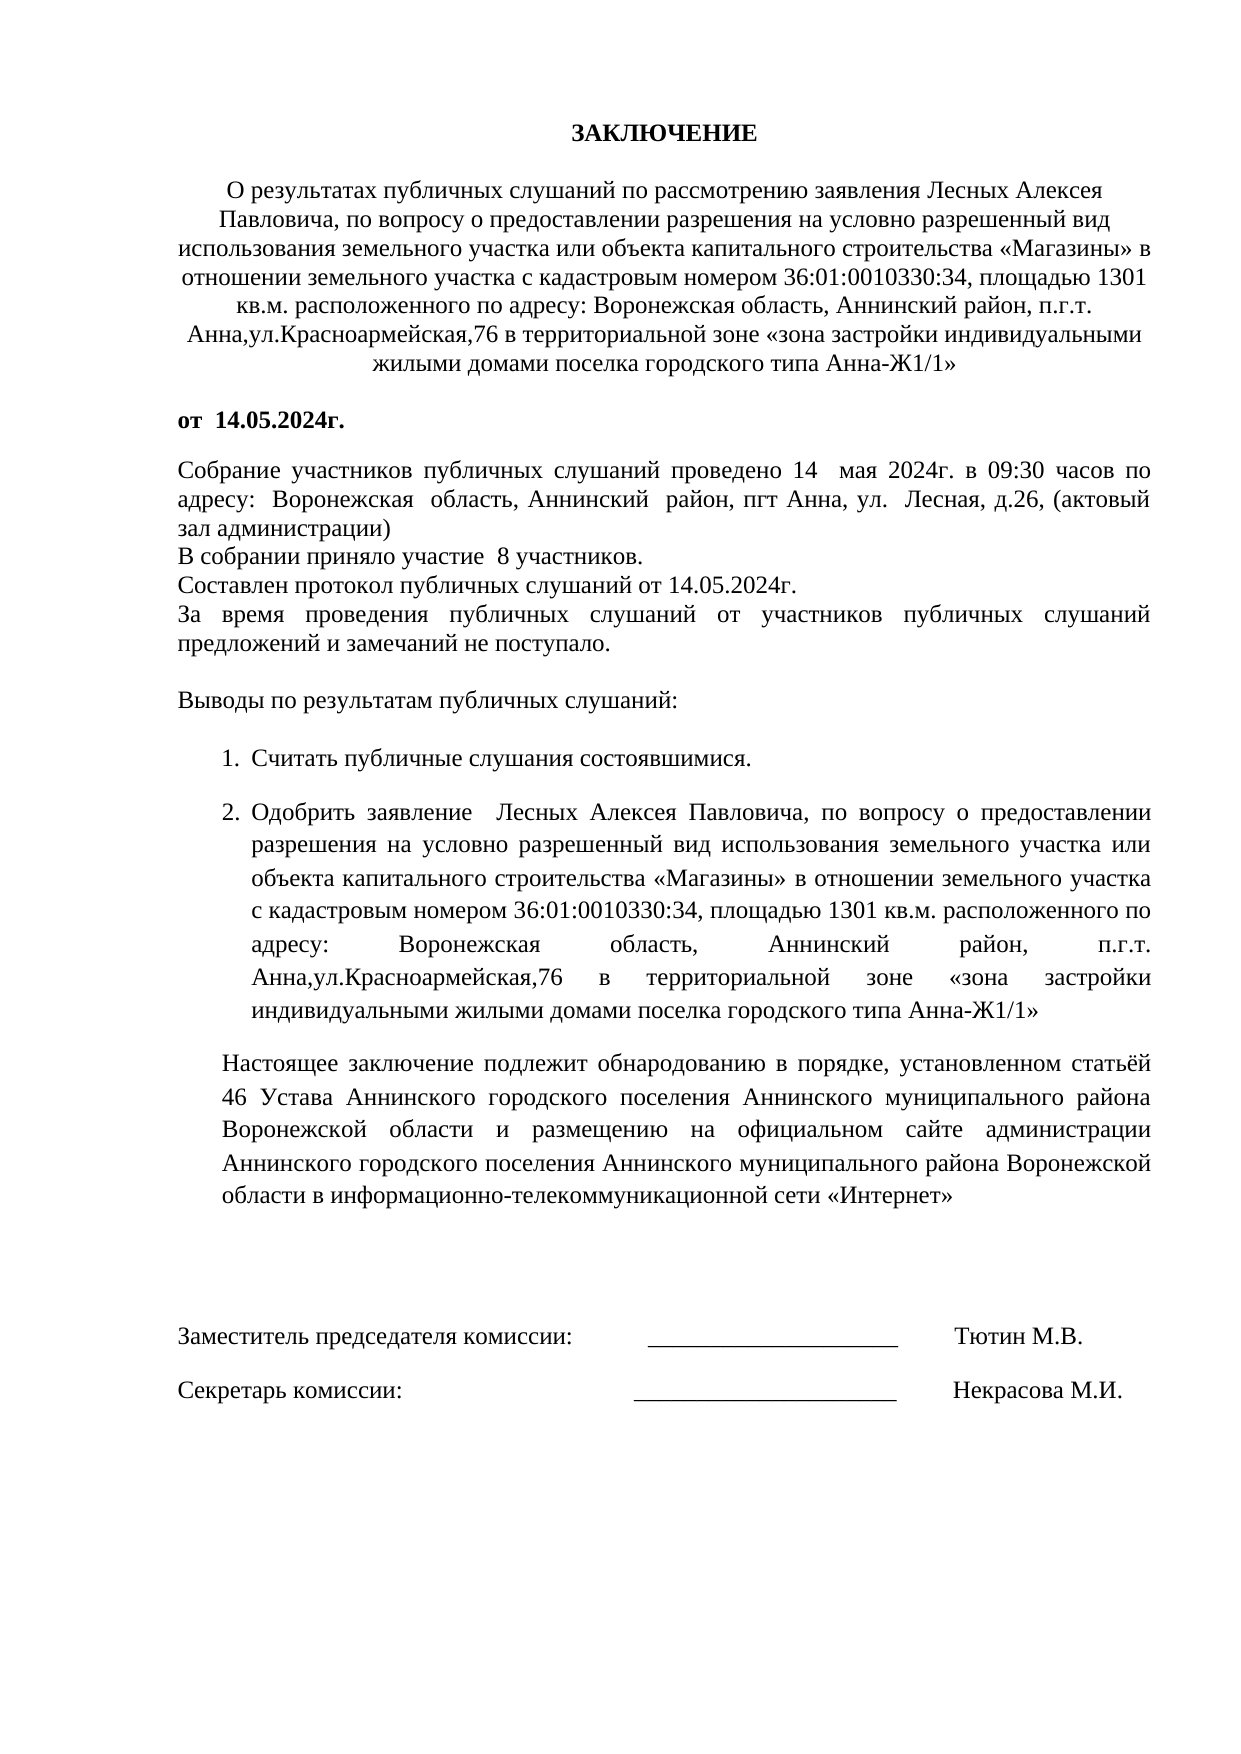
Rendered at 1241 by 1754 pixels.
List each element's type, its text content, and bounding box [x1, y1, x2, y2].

text Собрание участников публичных слушаний проведено 14 мая 2024г. в 09:30 часов по адресу: Воронежская область, Аннинский район, пгт Анна, ул. Лесная, д.26, (актовый зал администрации) [177, 455, 1152, 541]
text За время проведения публичных слушаний от участников публичных слушаний предложений и замечаний не поступало. [177, 599, 1152, 656]
text Настоящее заключение подлежит обнародованию в порядке, установленном статьёй 46 Устава Аннинского городского поселения Аннинского муниципального района Воронежской области и размещению на официальном сайте администрации Аннинского городского поселения Аннинского муниципального района Воронежской области в информационно-телекоммуникационной сети «Интернет» [222, 1048, 1152, 1209]
text ЗАКЛЮЧЕНИЕ [177, 118, 1152, 147]
list Считать публичные слушания состоявшимися. [221, 743, 1152, 771]
title О результатах публичных слушаний по рассмотрению заявления Лесных Алексея Павловича, по вопросу о предоставлении разрешения на условно разрешенный вид использования земельного участка или объекта капитального строительства «Магазины» в отношении земельного участка с кадастровым номером 36:01:0010330:34, площадью 1301 кв.м. расположенного по адресу: Воронежская область, Аннинский район, п.г.т. Анна,ул.Красноармейская,76 в территориальной зоне «зона застройки индивидуальными жилыми домами поселка городского типа Анна-Ж1/1» [177, 176, 1152, 377]
list Одобрить заявление Лесных Алексея Павловича, по вопросу о предоставлении разрешения на условно разрешенный вид использования земельного участка или объекта капитального строительства «Магазины» в отношении земельного участка с кадастровым номером 36:01:0010330:34, площадью 1301 кв.м. расположенного по адресу: Воронежская область, Аннинский район, п.г.т. Анна,ул.Красноармейская,76 в территориальной зоне «зона застройки индивидуальными жилыми домами поселка городского типа Анна-Ж1/1» [222, 797, 1152, 1023]
text Заместитель председателя комиссии: ____________________ Тютин М.В. [177, 1288, 1152, 1350]
text В собрании приняло участие 8 участников. [177, 541, 1152, 570]
text Выводы по результатам публичных слушаний: [177, 685, 1152, 714]
text Секретарь комиссии: _____________________ Некрасова М.И. [177, 1375, 1152, 1404]
text от 14.05.2024г. [177, 406, 1152, 434]
text Составлен протокол публичных слушаний от 14.05.2024г. [177, 570, 1152, 599]
